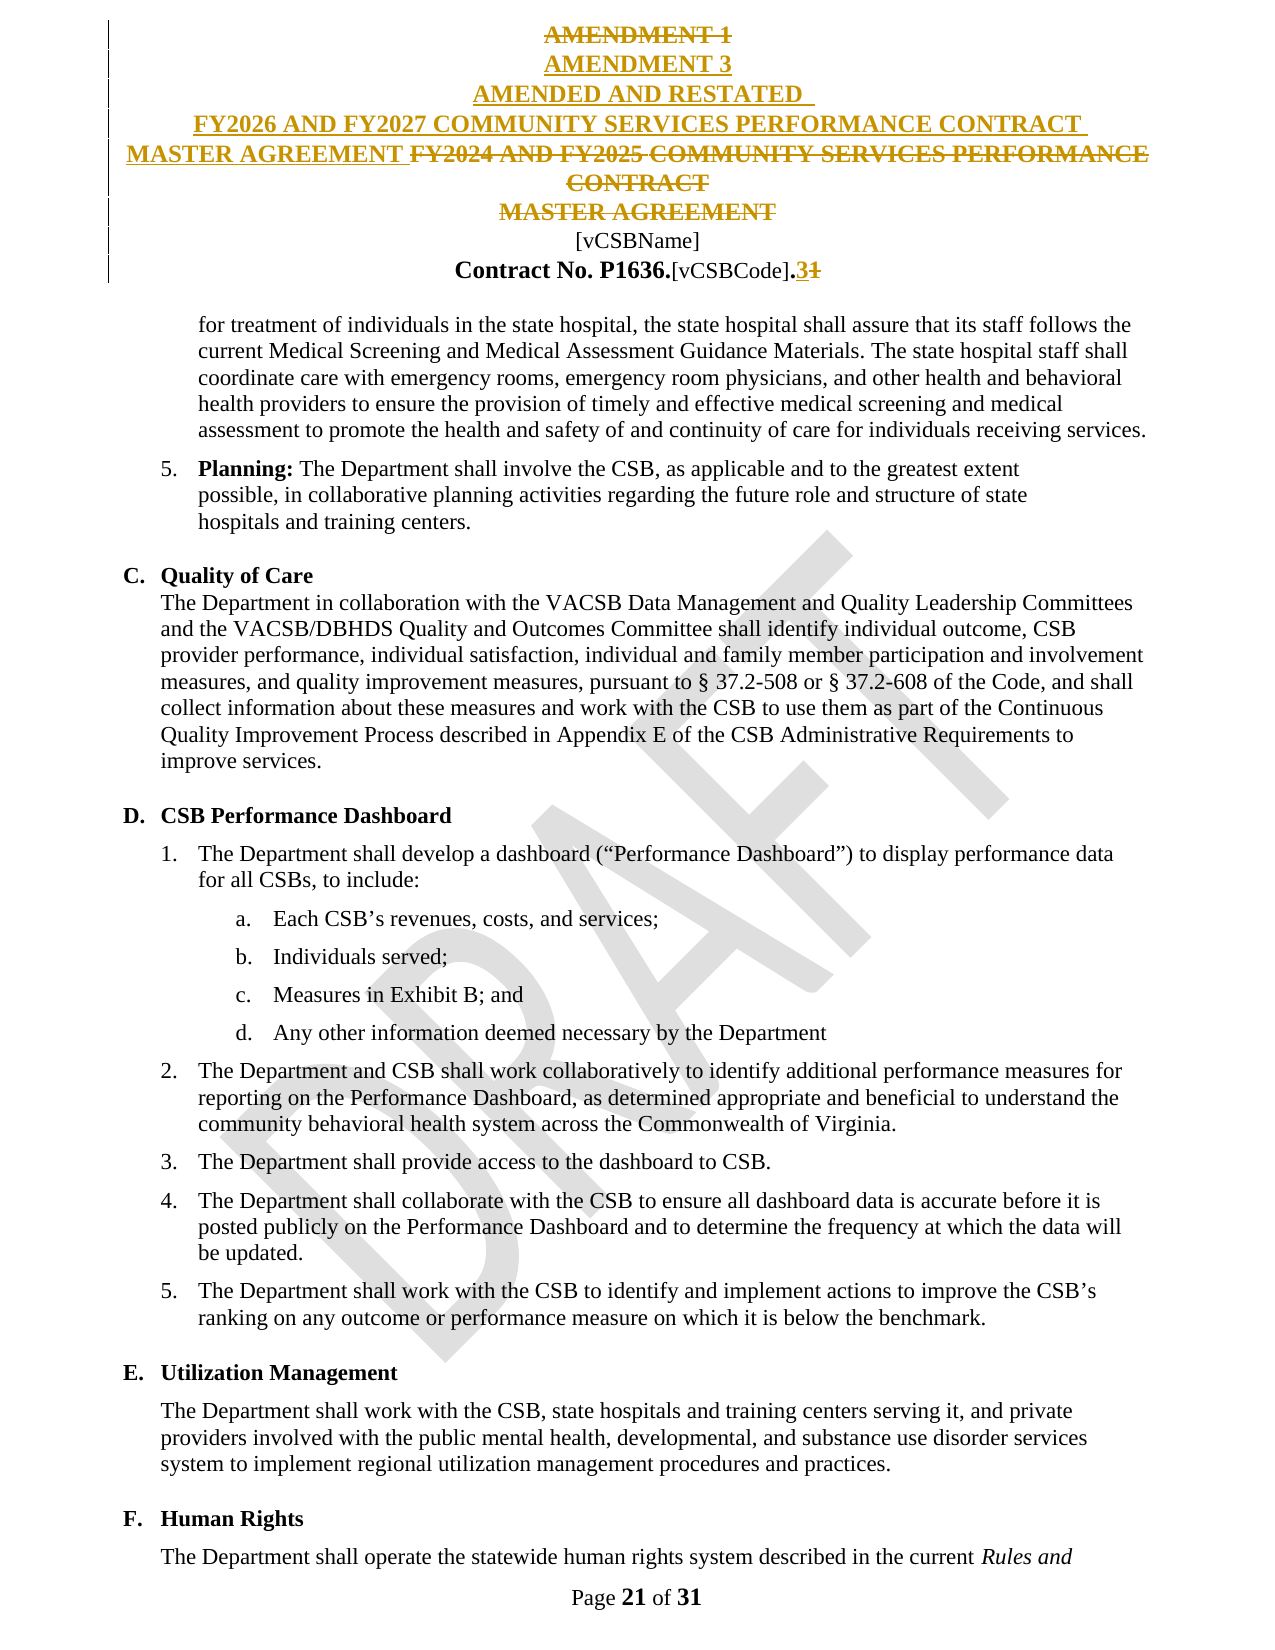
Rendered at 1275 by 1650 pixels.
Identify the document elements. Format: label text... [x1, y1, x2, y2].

subtitle Utilization Management [123, 1359, 1150, 1385]
list Planning: The Department shall involve the CSB, as applicable and to the greatest extent possible, in collaborative planning activities regarding the future role and structure of state hospitals and training centers. [160, 455, 1078, 534]
list The Department shall provide access to the dashboard to CSB. [160, 1148, 1137, 1175]
list The Department shall work with the CSB to identify and implement actions to improve the CSB’s ranking on any outcome or performance measure on which it is below the benchmark. [160, 1278, 1137, 1330]
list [160, 1544, 1131, 1570]
subtitle Quality of Care [123, 562, 1150, 589]
text The Department shall work with the CSB, state hospitals and training centers serving it, and private providers involved with the public mental health, developmental, and substance use disorder services system to implement regional utilization management procedures and practices. [160, 1397, 1139, 1477]
list Any other information deemed necessary by the Department [235, 1019, 1137, 1046]
subtitle Human Rights [123, 1505, 1150, 1531]
text The Department in collaboration with the VACSB Data Management and Quality Leadership Committees and the VACSB/DBHDS Quality and Outcomes Committee shall identify individual outcome, CSB provider performance, individual satisfaction, individual and family member participation and involvement measures, and quality improvement measures, pursuant to § 37.2-508 or § 37.2-608 of the Code, and shall collect information about these measures and work with the CSB to use them as part of the Continuous Quality Improvement Process described in Appendix E of the CSB Administrative Requirements to improve services. [160, 589, 1150, 773]
list The Department shall collaborate with the CSB to ensure all dashboard data is accurate before it is posted publicly on the Performance Dashboard and to determine the frequency at which the data will be updated. [160, 1187, 1137, 1266]
subtitle CSB Performance Dashboard [123, 802, 1150, 828]
list The Department and CSB shall work collaboratively to identify additional performance measures for reporting on the Performance Dashboard, as determined appropriate and beneficial to understand the community behavioral health system across the Commonwealth of Virginia. [160, 1057, 1137, 1137]
list Individuals served; [235, 943, 1137, 969]
list Measures in Exhibit B; and [235, 981, 1137, 1007]
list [160, 311, 1150, 443]
list Each CSB’s revenues, costs, and services; [235, 904, 1137, 931]
list The Department shall develop a dashboard (“Performance Dashboard”) to display performance data for all CSBs, to include: [160, 840, 1137, 893]
